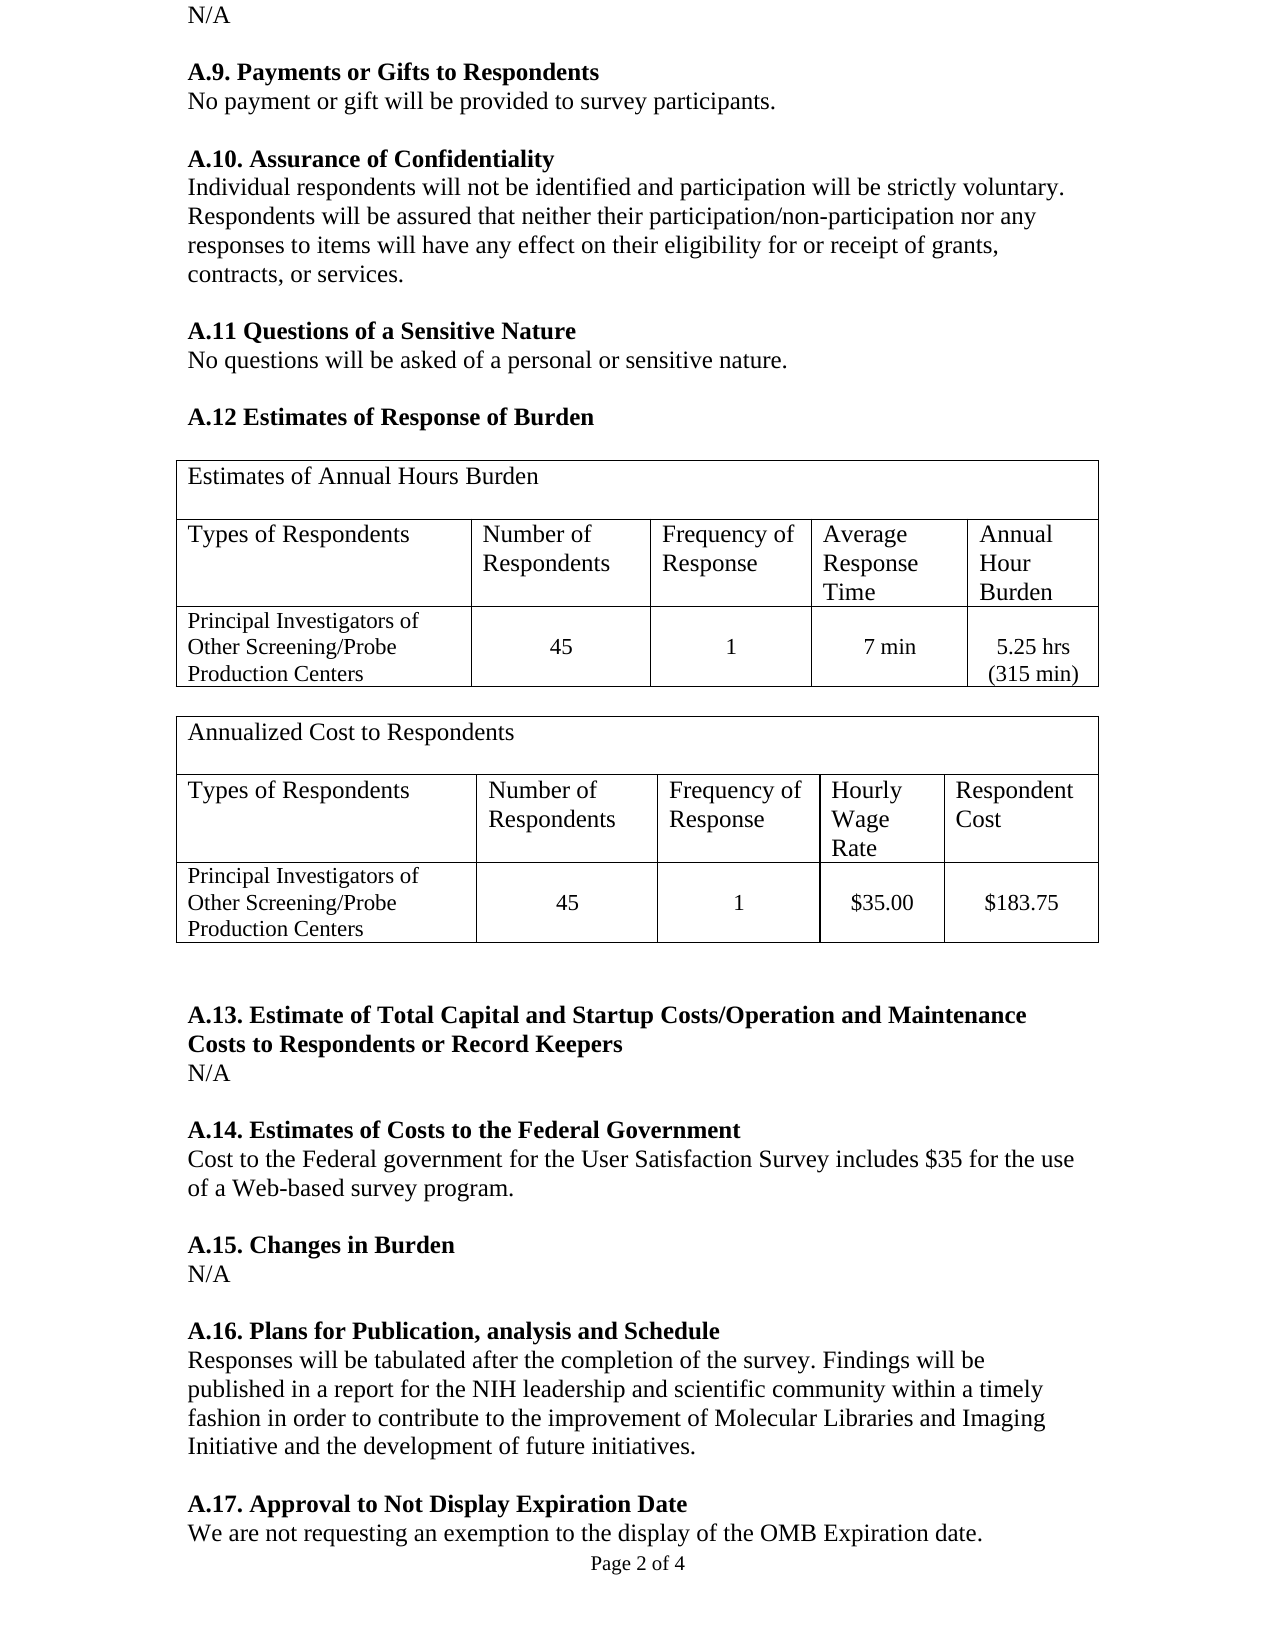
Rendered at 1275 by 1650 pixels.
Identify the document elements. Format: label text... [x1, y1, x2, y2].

text A.13. Estimate of Total Capital and Startup Costs/Operation and Maintenance Costs to Respondents or Record Keepers [187, 1000, 1087, 1058]
table_cell $35.00 [821, 863, 944, 942]
table_cell Types of Respondents [177, 775, 476, 862]
table_cell Frequency of Response [651, 520, 811, 606]
table_cell Annual Hour Burden [968, 520, 1098, 606]
text We are not requesting an exemption to the display of the OMB Expiration date. [187, 1518, 1087, 1546]
text No questions will be asked of a personal or sensitive nature. [187, 345, 1087, 374]
table_cell Principal Investigators of Other Screening/Probe Production Centers [177, 863, 476, 942]
table_cell Average Response Time [812, 520, 967, 606]
table_cell 1 [658, 863, 819, 942]
text N/A [187, 0, 1087, 29]
text N/A [187, 1058, 1087, 1086]
text A.10. Assurance of Confidentiality [187, 144, 1087, 172]
text A.9. Payments or Gifts to Respondents [187, 57, 1087, 86]
table_cell Frequency of Response [658, 775, 819, 862]
table_cell Types of Respondents [177, 520, 471, 606]
text A.12 Estimates of Response of Burden [187, 402, 1087, 431]
text A.16. Plans for Publication, analysis and Schedule [187, 1316, 1087, 1345]
text Individual respondents will not be identified and participation will be strictly voluntary. Respondents will be assured that neither their participation/non-participation nor any responses to items will have any effect on their eligibility for or receipt of grants, contracts, or services. [187, 172, 1087, 287]
table_cell 45 [477, 863, 657, 942]
table_cell 1 [651, 607, 811, 686]
text No payment or gift will be provided to survey participants. [187, 86, 1087, 115]
table_cell Principal Investigators of Other Screening/Probe Production Centers [177, 607, 471, 686]
text A.14. Estimates of Costs to the Federal Government [187, 1115, 1087, 1144]
text A.11 Questions of a Sensitive Nature [187, 316, 1087, 345]
table_cell Hourly Wage Rate [821, 775, 944, 862]
table_cell 7 min [812, 607, 967, 686]
table_cell 5.25 hrs (315 min) [968, 607, 1098, 686]
table_header Annualized Cost to Respondents [177, 717, 1098, 774]
table_cell $183.75 [945, 863, 1098, 942]
table_header Estimates of Annual Hours Burden [177, 461, 1098, 518]
table_cell Number of Respondents [477, 775, 657, 862]
text A.15. Changes in Burden [187, 1230, 1087, 1259]
table_cell Number of Respondents [472, 520, 650, 606]
table_cell 45 [472, 607, 650, 686]
text Cost to the Federal government for the User Satisfaction Survey includes $35 for the use of a Web-based survey program. [187, 1144, 1087, 1201]
text N/A [187, 1259, 1087, 1288]
text Responses will be tabulated after the completion of the survey. Findings will be published in a report for the NIH leadership and scientific community within a timely fashion in order to contribute to the improvement of Molecular Libraries and Imaging Initiative and the development of future initiatives. [187, 1345, 1087, 1460]
table_cell Respondent Cost [945, 775, 1098, 862]
text A.17. Approval to Not Display Expiration Date [187, 1489, 1087, 1518]
